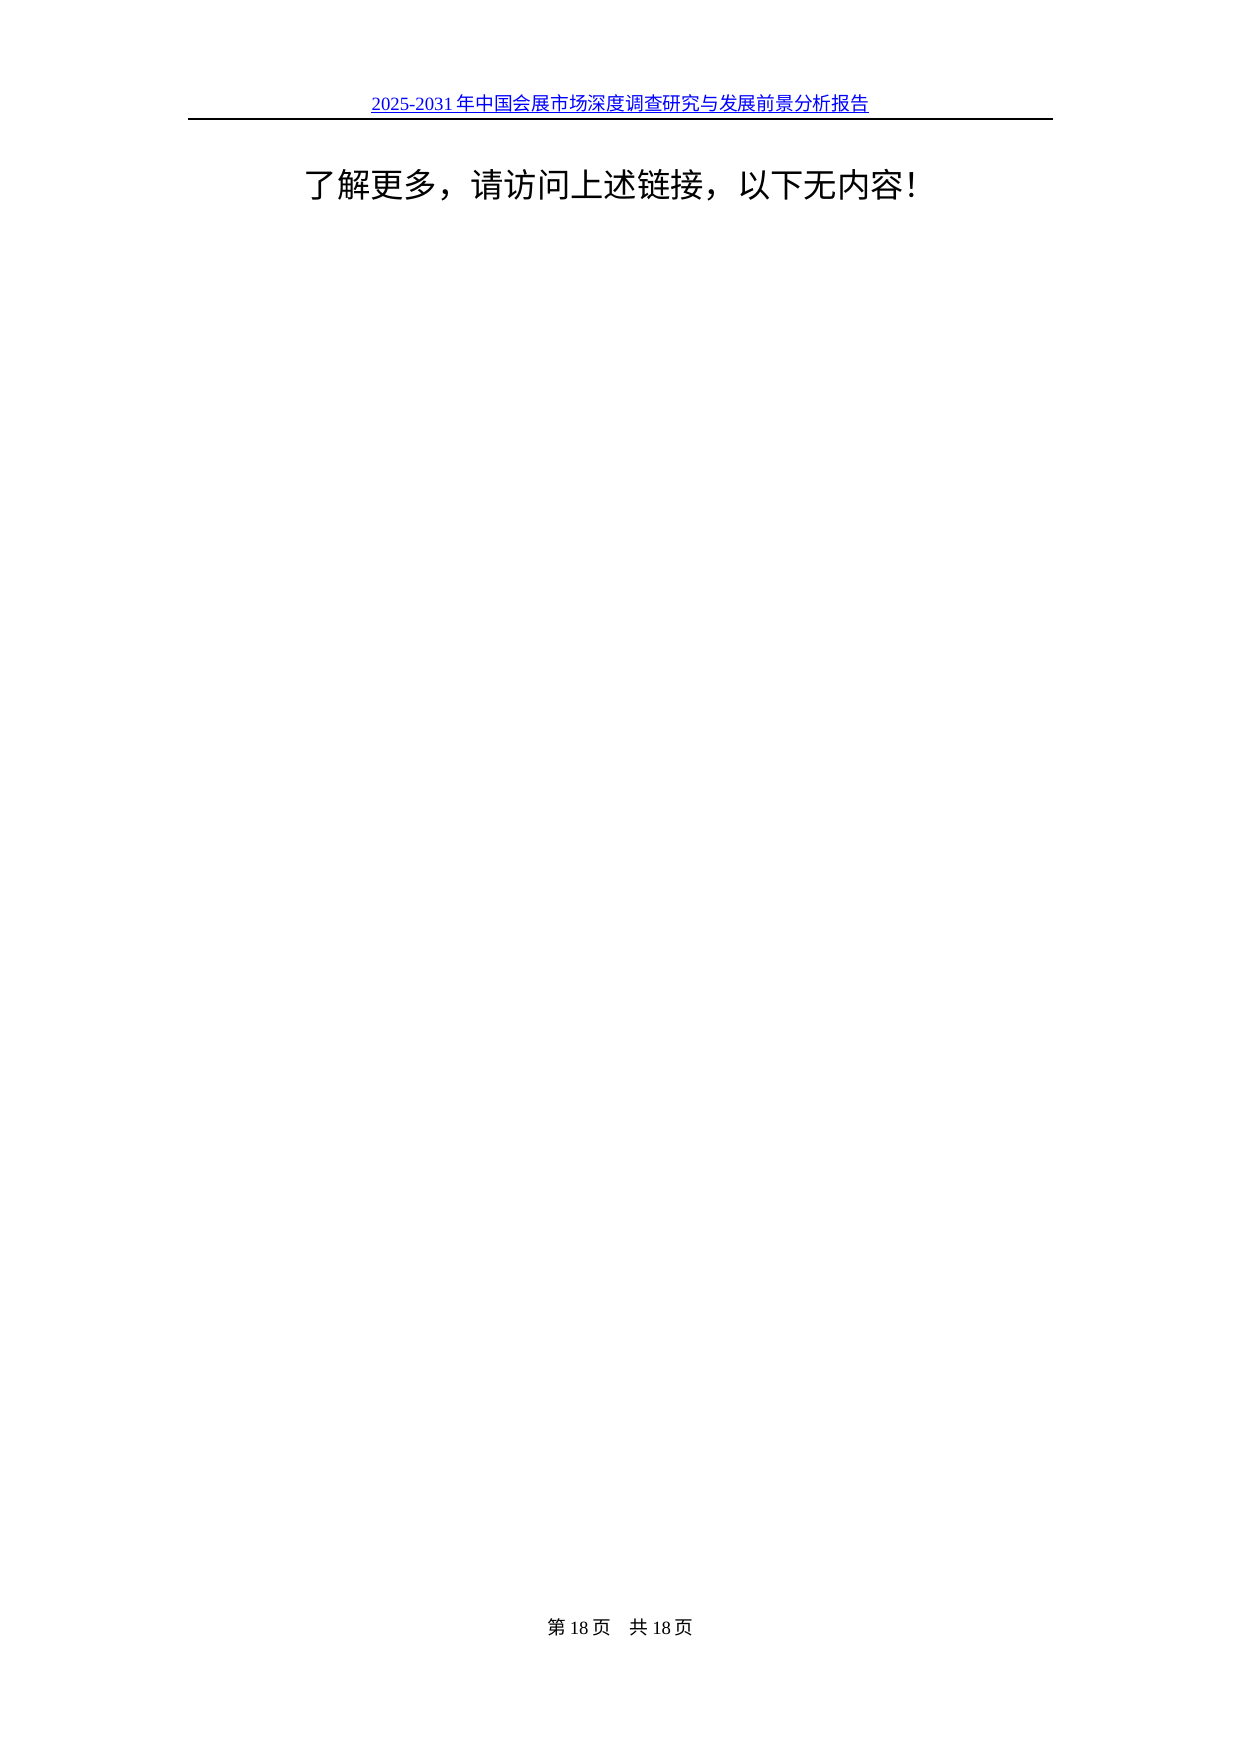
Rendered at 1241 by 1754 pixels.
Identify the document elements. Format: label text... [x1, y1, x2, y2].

title 了解更多，请访问上述链接，以下无内容！ [187, 150, 1053, 215]
